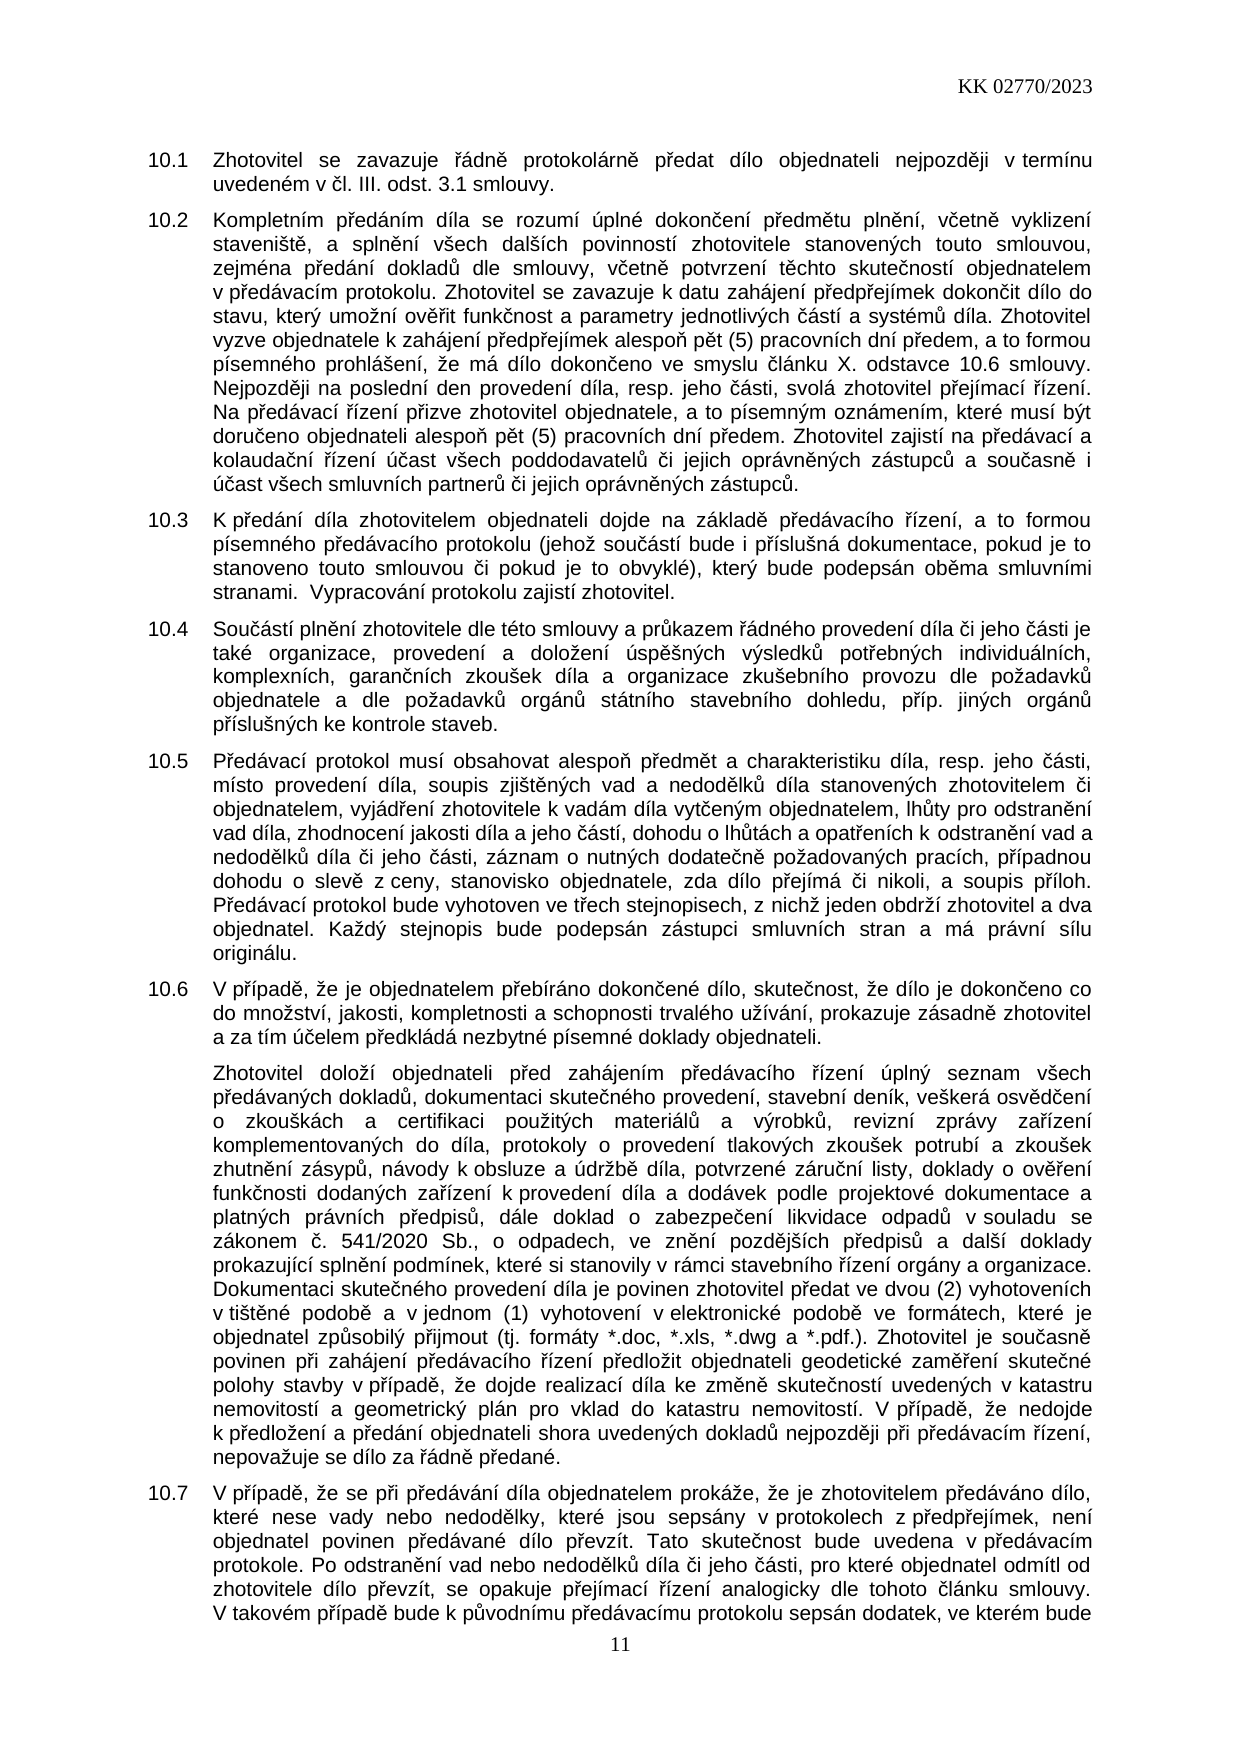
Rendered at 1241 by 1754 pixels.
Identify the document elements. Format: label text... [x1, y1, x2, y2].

list Zhotovitel se zavazuje řádně protokolárně předat dílo objednateli nejpozději v termínu uvedeném v čl. III. odst. 3.1 smlouvy. [148, 148, 1093, 196]
list Součástí plnění zhotovitele dle této smlouvy a průkazem řádného provedení díla či jeho části je také organizace, provedení a doložení úspěšných výsledků potřebných individuálních, komplexních, garančních zkoušek díla a organizace zkušebního provozu dle požadavků objednatele a dle požadavků orgánů státního stavebního dohledu, příp. jiných orgánů příslušných ke kontrole staveb. [148, 616, 1093, 736]
list Kompletním předáním díla se rozumí úplné dokončení předmětu plnění, včetně vyklizení staveniště, a splnění všech dalších povinností zhotovitele stanovených touto smlouvou, zejména předání dokladů dle smlouvy, včetně potvrzení těchto skutečností objednatelem v předávacím protokolu. Zhotovitel se zavazuje k datu zahájení předpřejímek dokončit dílo do stavu, který umožní ověřit funkčnost a parametry jednotlivých částí a systémů díla. Zhotovitel vyzve objednatele k zahájení předpřejímek alespoň pět (5) pracovních dní předem, a to formou písemného prohlášení, že má dílo dokončeno ve smyslu článku X. odstavce 10.6 smlouvy. Nejpozději na poslední den provedení díla, resp. jeho části, svolá zhotovitel přejímací řízení. Na předávací řízení přizve zhotovitel objednatele, a to písemným oznámením, které musí být doručeno objednateli alespoň pět (5) pracovních dní předem. Zhotovitel zajistí na předávací a kolaudační řízení účast všech poddodavatelů či jejich oprávněných zástupců a současně i účast všech smluvních partnerů či jejich oprávněných zástupců. [148, 208, 1093, 496]
list V případě, že je objednatelem přebíráno dokončené dílo, skutečnost, že dílo je dokončeno co do množství, jakosti, kompletnosti a schopnosti trvalého užívání, prokazuje zásadně zhotovitel a za tím účelem předkládá nezbytné písemné doklady objednateli. [148, 977, 1093, 1049]
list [148, 1481, 1093, 1625]
list Předávací protokol musí obsahovat alespoň předmět a charakteristiku díla, resp. jeho části, místo provedení díla, soupis zjištěných vad a nedodělků díla stanovených zhotovitelem či objednatelem, vyjádření zhotovitele k vadám díla vytčeným objednatelem, lhůty pro odstranění vad díla, zhodnocení jakosti díla a jeho částí, dohodu o lhůtách a opatřeních k odstranění vad a nedodělků díla či jeho části, záznam o nutných dodatečně požadovaných pracích, případnou dohodu o slevě z ceny, stanovisko objednatele, zda dílo přejímá či nikoli, a soupis příloh. Předávací protokol bude vyhotoven ve třech stejnopisech, z nichž jeden obdrží zhotovitel a dva objednatel. Každý stejnopis bude podepsán zástupci smluvních stran a má právní sílu originálu. [148, 749, 1093, 964]
list K předání díla zhotovitelem objednateli dojde na základě předávacího řízení, a to formou písemného předávacího protokolu (jehož součástí bude i příslušná dokumentace, pokud je to stanoveno touto smlouvou či pokud je to obvyklé), který bude podepsán oběma smluvními stranami. Vypracování protokolu zajistí zhotovitel. [148, 508, 1093, 604]
text Zhotovitel doloží objednateli před zahájením předávacího řízení úplný seznam všech předávaných dokladů, dokumentaci skutečného provedení, stavební deník, veškerá osvědčení o zkouškách a certifikaci použitých materiálů a výrobků, revizní zprávy zařízení komplementovaných do díla, protokoly o provedení tlakových zkoušek potrubí a zkoušek zhutnění zásypů, návody k obsluze a údržbě díla, potvrzené záruční listy, doklady o ověření funkčnosti dodaných zařízení k provedení díla a dodávek podle projektové dokumentace a platných právních předpisů, dále doklad o zabezpečení likvidace odpadů v souladu se zákonem č. 541/2020 Sb., o odpadech, ve znění pozdějších předpisů a další doklady prokazující splnění podmínek, které si stanovily v rámci stavebního řízení orgány a organizace. Dokumentaci skutečného provedení díla je povinen zhotovitel předat ve dvou (2) vyhotoveních v tištěné podobě a v jednom (1) vyhotovení v elektronické podobě ve formátech, které je objednatel způsobilý přijmout (tj. formáty *.doc, *.xls, *.dwg a *.pdf.). Zhotovitel je současně povinen při zahájení předávacího řízení předložit objednateli geodetické zaměření skutečné polohy stavby v případě, že dojde realizací díla ke změně skutečností uvedených v katastru nemovitostí a geometrický plán pro vklad do katastru nemovitostí. V případě, že nedojde k předložení a předání objednateli shora uvedených dokladů nejpozději při předávacím řízení, nepovažuje se dílo za řádně předané. [213, 1061, 1093, 1468]
